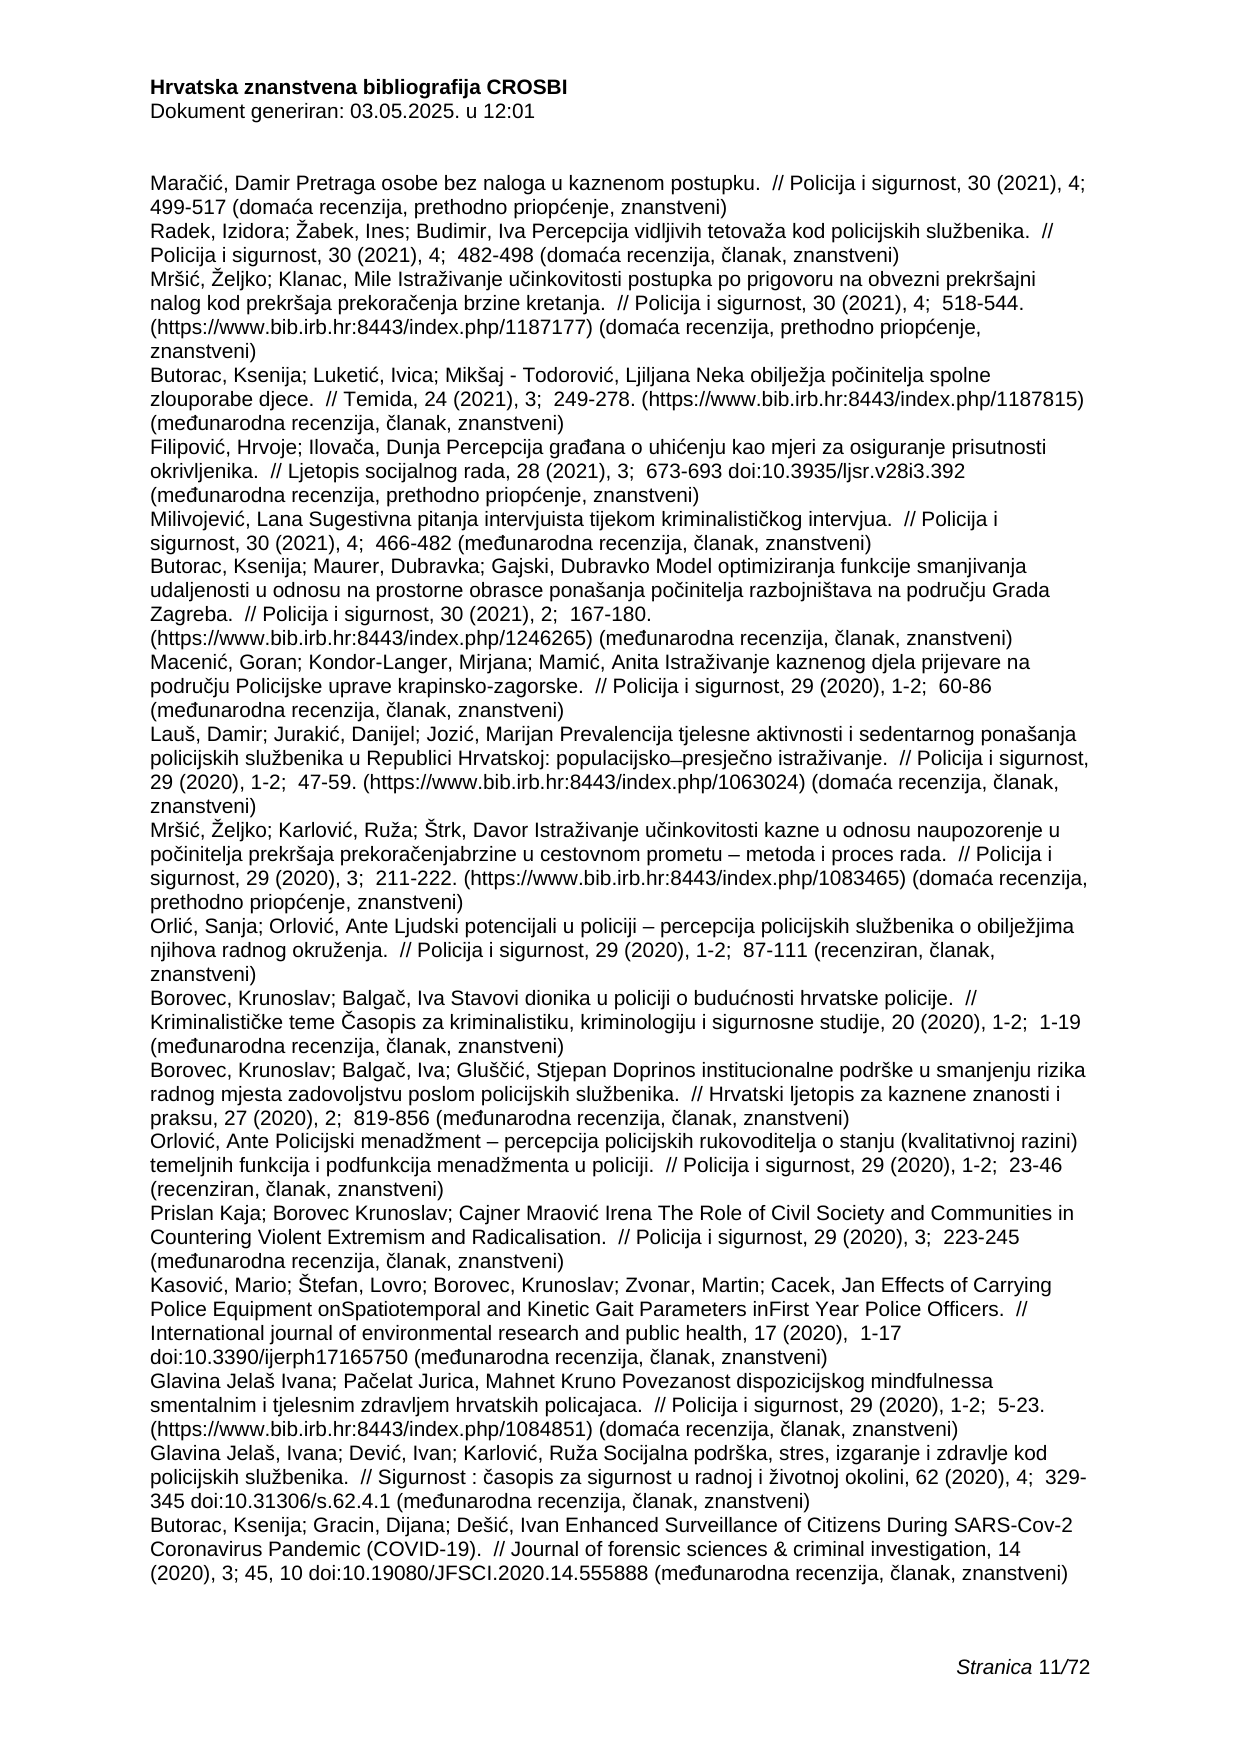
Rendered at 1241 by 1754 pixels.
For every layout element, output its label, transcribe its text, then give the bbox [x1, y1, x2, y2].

text Filipović, Hrvoje; Ilovača, Dunja [150, 434, 1090, 506]
text Milivojević, Lana [150, 506, 1090, 554]
text Butorac, Ksenija; Luketić, Ivica; Mikšaj - Todorović, Ljiljana [150, 363, 1090, 434]
text Prislan Kaja; Borovec Krunoslav; Cajner Mraović Irena [150, 1201, 1090, 1273]
text Borovec, Krunoslav; Balgač, Iva; Gluščić, Stjepan [150, 1057, 1090, 1129]
text Radek, Izidora; Žabek, Ines; Budimir, Iva [150, 219, 1090, 267]
text Butorac, Ksenija; Maurer, Dubravka; Gajski, Dubravko [150, 554, 1090, 650]
text Lauš, Damir; Jurakić, Danijel; Jozić, Marijan [150, 722, 1090, 818]
text Butorac, Ksenija; Gracin, Dijana; Dešić, Ivan [150, 1513, 1090, 1584]
text Macenić, Goran; Kondor-Langer, Mirjana; Mamić, Anita [150, 650, 1090, 722]
text Glavina Jelaš Ivana; Pačelat Jurica, Mahnet Kruno [150, 1369, 1090, 1441]
text Mršić, Željko; Klanac, Mile [150, 267, 1090, 363]
text Orlić, Sanja; Orlović, Ante [150, 914, 1090, 986]
text Mršić, Željko; Karlović, Ruža; Štrk, Davor [150, 818, 1090, 914]
text Kasović, Mario; Štefan, Lovro; Borovec, Krunoslav; Zvonar, Martin; Cacek, Jan [150, 1273, 1090, 1369]
text Glavina Jelaš, Ivana; Dević, Ivan; Karlović, Ruža [150, 1441, 1090, 1513]
text Borovec, Krunoslav; Balgač, Iva [150, 986, 1090, 1057]
text Orlović, Ante [150, 1129, 1090, 1201]
text Maračić, Damir [150, 171, 1090, 219]
